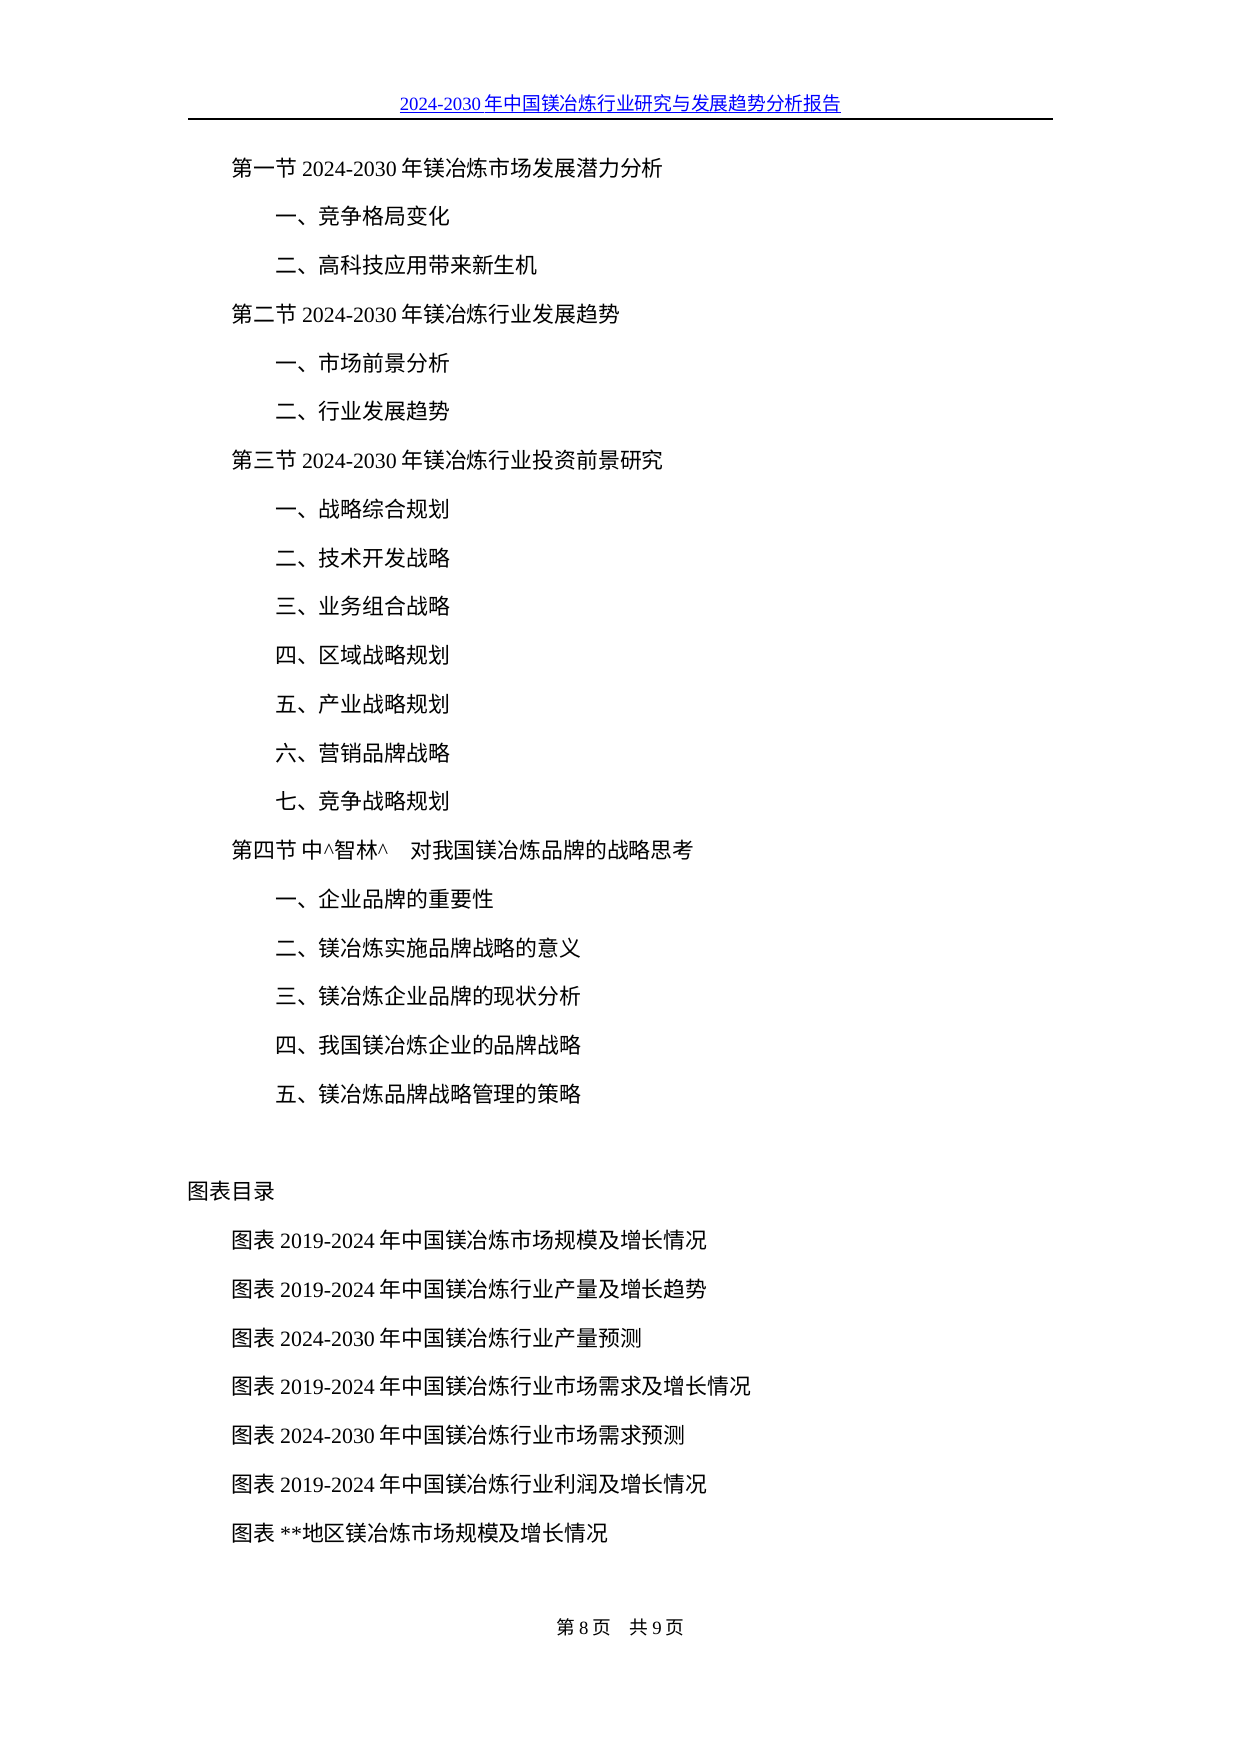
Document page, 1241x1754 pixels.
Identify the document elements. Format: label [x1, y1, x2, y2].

text [187, 150, 1053, 1548]
